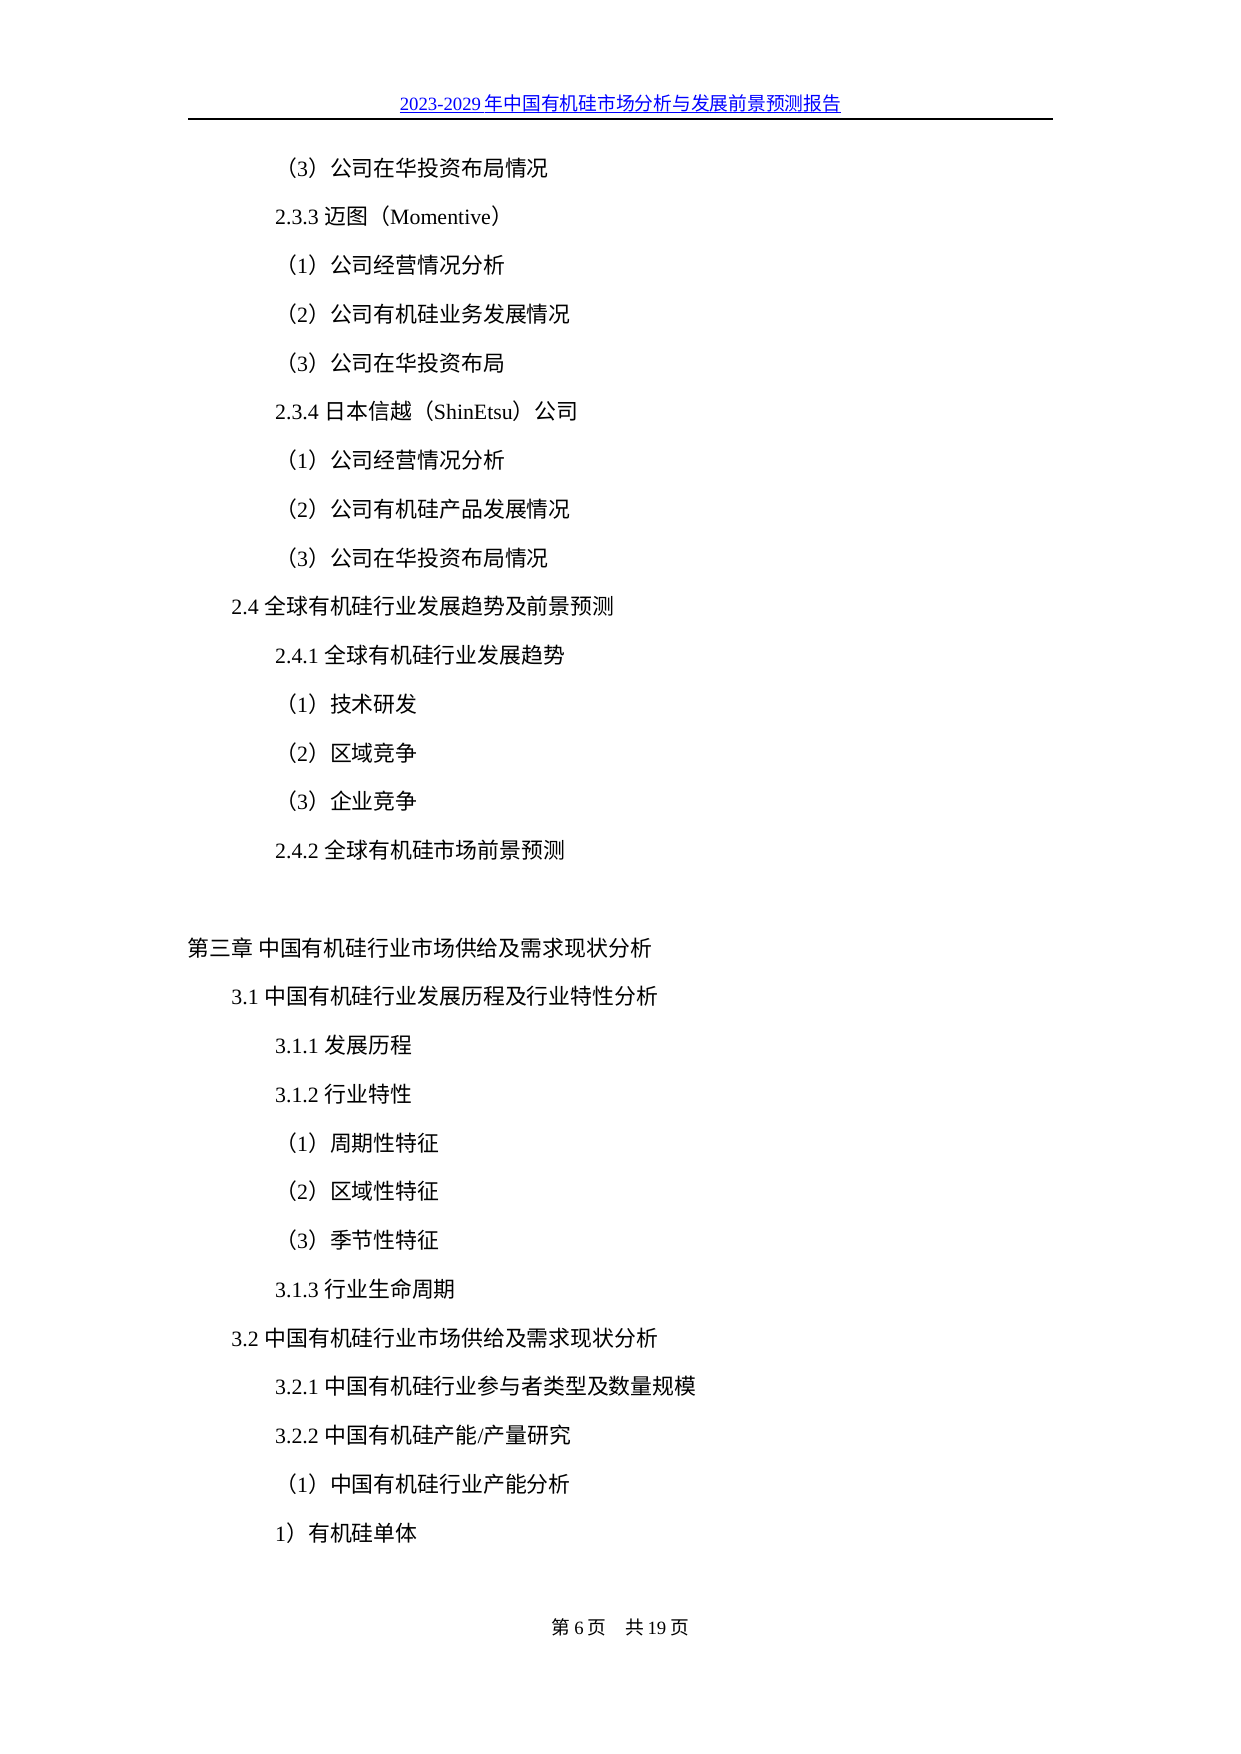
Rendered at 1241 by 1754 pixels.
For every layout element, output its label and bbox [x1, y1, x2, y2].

text [187, 150, 1053, 1548]
